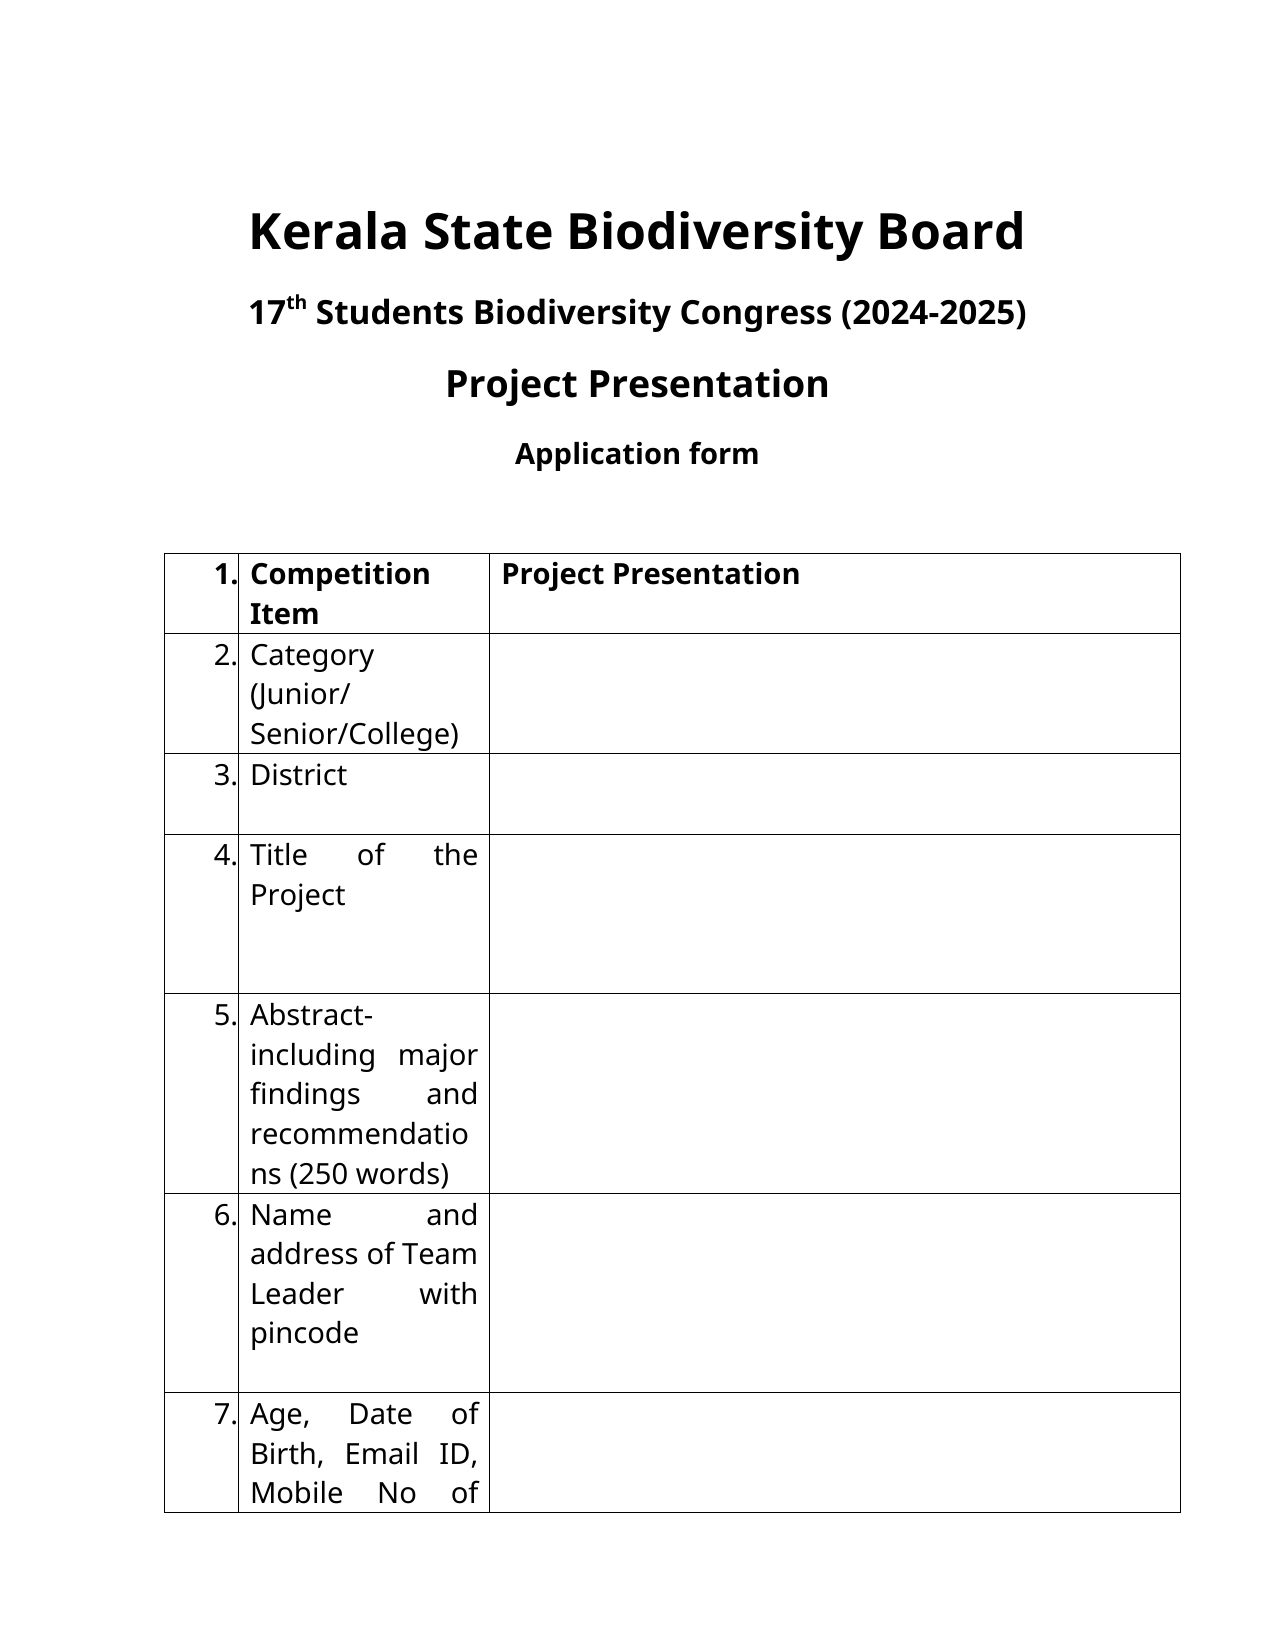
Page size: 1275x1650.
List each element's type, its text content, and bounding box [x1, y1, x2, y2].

text Kerala State Biodiversity Board [150, 196, 1125, 264]
table_cell [165, 1194, 238, 1392]
table_cell [165, 835, 238, 993]
table_header Project Presentation [490, 554, 1180, 633]
table_cell [165, 634, 238, 753]
table_cell [490, 634, 1180, 753]
text 17th Students Biodiversity Congress (2024-2025) [150, 289, 1125, 334]
table_cell District [239, 754, 489, 833]
table_cell [165, 994, 238, 1193]
table_cell [490, 994, 1180, 1193]
table_cell Abstract- including major findings and recommendations (250 words) [239, 994, 489, 1193]
table_cell Title of the Project [239, 835, 489, 993]
table_header Competition Item [239, 554, 489, 633]
table_cell [490, 835, 1180, 993]
table_cell [490, 754, 1180, 833]
text Application form [150, 433, 1125, 473]
table_cell Name and address of Team Leader with pincode [239, 1194, 489, 1392]
table_cell [490, 1393, 1180, 1512]
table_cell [239, 1393, 489, 1512]
table_header [165, 554, 238, 633]
table_cell Category (Junior/ Senior/College) [239, 634, 489, 753]
table_cell [165, 1393, 238, 1512]
table_cell [490, 1194, 1180, 1392]
text Project Presentation [150, 357, 1125, 408]
table_cell [165, 754, 238, 833]
